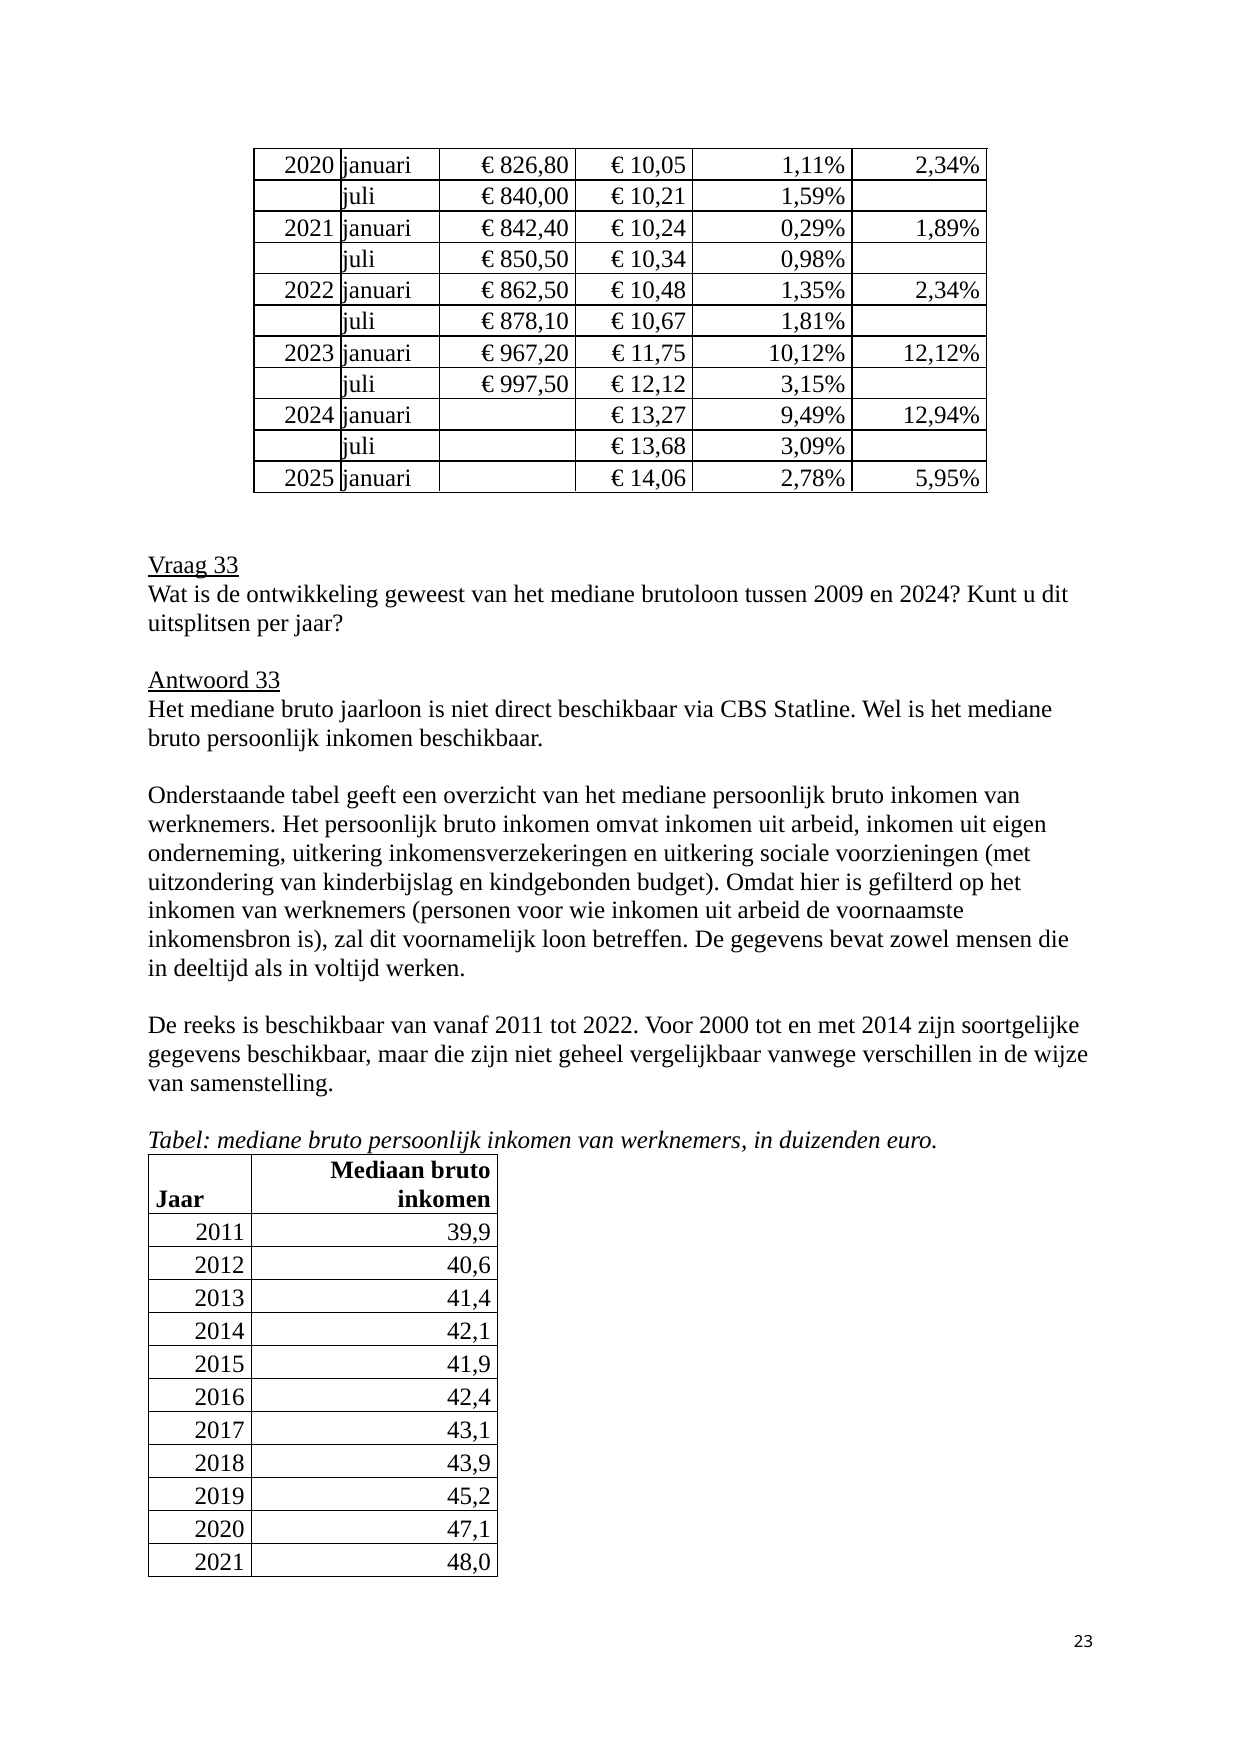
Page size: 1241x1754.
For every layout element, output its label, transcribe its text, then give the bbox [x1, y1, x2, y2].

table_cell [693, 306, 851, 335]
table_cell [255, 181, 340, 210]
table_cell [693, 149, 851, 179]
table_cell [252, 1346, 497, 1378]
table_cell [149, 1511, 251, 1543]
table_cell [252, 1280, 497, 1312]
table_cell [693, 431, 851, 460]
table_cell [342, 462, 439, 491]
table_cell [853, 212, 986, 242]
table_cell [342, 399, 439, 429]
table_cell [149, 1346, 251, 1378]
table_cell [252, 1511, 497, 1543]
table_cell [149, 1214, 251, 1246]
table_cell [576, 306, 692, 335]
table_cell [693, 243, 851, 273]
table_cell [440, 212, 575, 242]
text Antwoord 33 Het mediane bruto jaarloon is niet direct beschikbaar via CBS Statline. Wel is het mediane bruto persoonlijk inkomen beschikbaar. [148, 665, 1093, 752]
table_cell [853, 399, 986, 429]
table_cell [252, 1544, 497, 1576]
text De reeks is beschikbaar van vanaf 2011 tot 2022. Voor 2000 tot en met 2014 zijn soortgelijke gegevens beschikbaar, maar die zijn niet geheel vergelijkbaar vanwege verschillen in de wijze van samenstelling. [148, 1010, 1093, 1097]
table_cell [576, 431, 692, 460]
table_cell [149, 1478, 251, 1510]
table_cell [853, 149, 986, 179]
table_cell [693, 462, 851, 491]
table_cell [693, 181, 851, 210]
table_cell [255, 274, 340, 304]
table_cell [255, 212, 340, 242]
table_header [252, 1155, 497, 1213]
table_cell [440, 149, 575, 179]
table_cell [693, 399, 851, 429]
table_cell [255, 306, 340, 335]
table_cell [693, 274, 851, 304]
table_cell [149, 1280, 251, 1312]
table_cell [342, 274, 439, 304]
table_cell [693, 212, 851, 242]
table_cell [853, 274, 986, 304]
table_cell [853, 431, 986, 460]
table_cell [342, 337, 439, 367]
text Onderstaande tabel geeft een overzicht van het mediane persoonlijk bruto inkomen van werknemers. Het persoonlijk bruto inkomen omvat inkomen uit arbeid, inkomen uit eigen onderneming, uitkering inkomensverzekeringen en uitkering sociale voorzieningen (met uitzondering van kinderbijslag en kindgebonden budget). Omdat hier is gefilterd op het inkomen van werknemers (personen voor wie inkomen uit arbeid de voornaamste inkomensbron is), zal dit voornamelijk loon betreffen. De gegevens bevat zowel mensen die in deeltijd als in voltijd werken. [148, 780, 1093, 982]
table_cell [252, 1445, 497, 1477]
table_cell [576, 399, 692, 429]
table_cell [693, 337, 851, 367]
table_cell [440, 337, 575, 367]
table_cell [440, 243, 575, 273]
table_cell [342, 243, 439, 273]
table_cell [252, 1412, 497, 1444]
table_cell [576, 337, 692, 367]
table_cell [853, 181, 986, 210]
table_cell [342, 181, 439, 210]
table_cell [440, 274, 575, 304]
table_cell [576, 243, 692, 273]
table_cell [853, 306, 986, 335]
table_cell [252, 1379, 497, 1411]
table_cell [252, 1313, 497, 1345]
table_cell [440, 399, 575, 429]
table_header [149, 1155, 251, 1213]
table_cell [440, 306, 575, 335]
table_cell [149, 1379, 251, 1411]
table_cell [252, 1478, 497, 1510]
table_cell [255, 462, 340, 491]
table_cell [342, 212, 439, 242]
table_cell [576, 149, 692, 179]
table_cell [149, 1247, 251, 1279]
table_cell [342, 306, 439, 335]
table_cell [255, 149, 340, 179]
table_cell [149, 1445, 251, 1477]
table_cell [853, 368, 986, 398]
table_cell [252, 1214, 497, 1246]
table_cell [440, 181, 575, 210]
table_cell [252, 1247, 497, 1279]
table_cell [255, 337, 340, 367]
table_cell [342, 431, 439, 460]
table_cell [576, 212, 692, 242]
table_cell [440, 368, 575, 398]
text Vraag 33 Wat is de ontwikkeling geweest van het mediane brutoloon tussen 2009 en 2024? Kunt u dit uitsplitsen per jaar? [148, 550, 1093, 637]
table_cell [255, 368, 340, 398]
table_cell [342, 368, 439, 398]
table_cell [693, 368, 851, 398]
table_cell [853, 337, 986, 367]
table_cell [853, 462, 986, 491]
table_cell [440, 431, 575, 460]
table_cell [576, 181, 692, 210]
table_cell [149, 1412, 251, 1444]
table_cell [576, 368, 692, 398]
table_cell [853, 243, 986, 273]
text Tabel: mediane bruto persoonlijk inkomen van werknemers, in duizenden euro. [148, 1125, 1093, 1154]
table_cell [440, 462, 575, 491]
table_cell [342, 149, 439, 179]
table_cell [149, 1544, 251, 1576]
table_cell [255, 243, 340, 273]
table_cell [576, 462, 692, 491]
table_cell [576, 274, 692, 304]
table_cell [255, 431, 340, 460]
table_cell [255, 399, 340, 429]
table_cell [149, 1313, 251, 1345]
